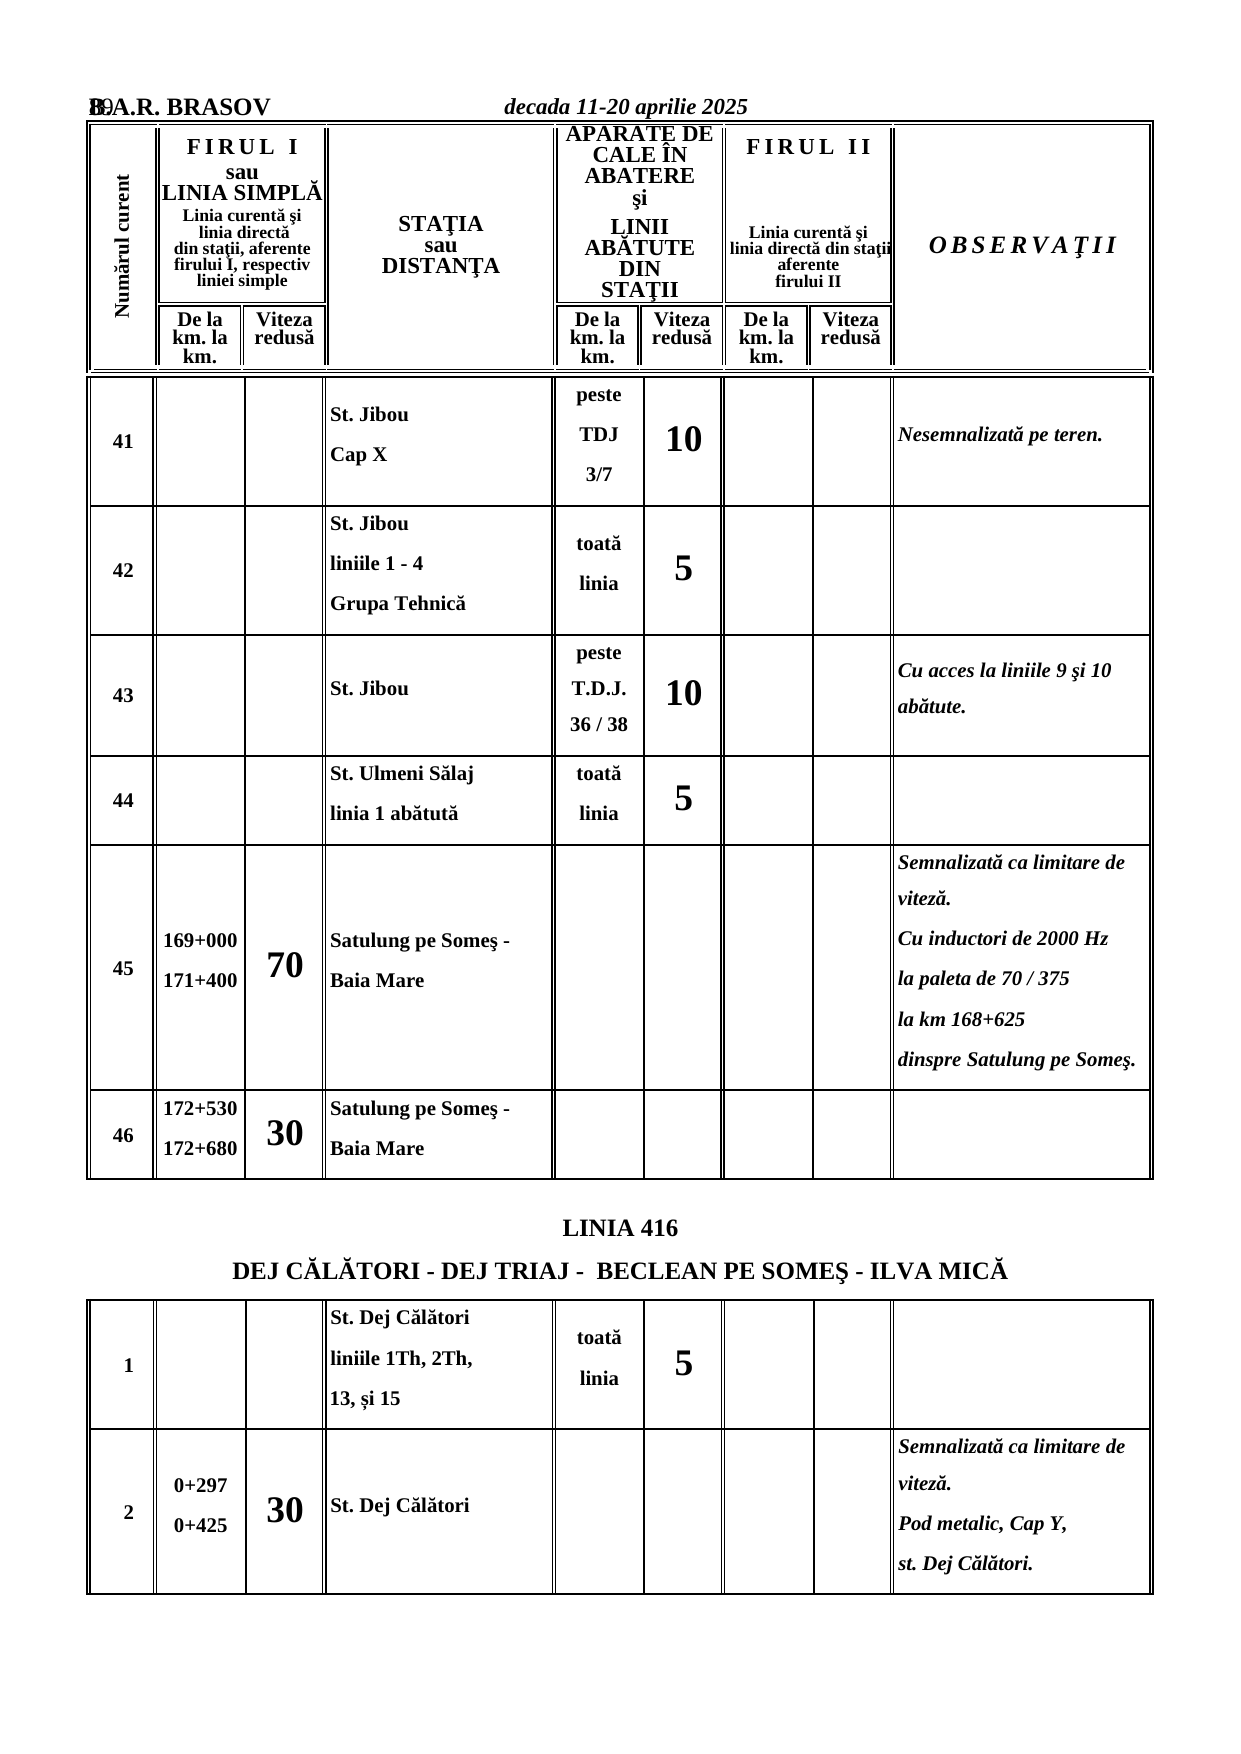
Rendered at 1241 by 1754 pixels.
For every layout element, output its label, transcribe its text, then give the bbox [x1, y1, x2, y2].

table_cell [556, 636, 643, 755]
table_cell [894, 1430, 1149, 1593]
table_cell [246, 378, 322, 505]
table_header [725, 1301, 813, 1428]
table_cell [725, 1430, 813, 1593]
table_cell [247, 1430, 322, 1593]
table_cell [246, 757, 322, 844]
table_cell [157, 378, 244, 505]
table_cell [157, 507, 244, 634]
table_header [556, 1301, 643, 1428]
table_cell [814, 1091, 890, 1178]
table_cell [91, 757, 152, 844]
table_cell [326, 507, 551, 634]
subtitle DEJ CĂLĂTORI - DEJ TRIAJ - BECLEAN PE SOMEŞ - ILVA MICĂ [89, 1256, 1152, 1284]
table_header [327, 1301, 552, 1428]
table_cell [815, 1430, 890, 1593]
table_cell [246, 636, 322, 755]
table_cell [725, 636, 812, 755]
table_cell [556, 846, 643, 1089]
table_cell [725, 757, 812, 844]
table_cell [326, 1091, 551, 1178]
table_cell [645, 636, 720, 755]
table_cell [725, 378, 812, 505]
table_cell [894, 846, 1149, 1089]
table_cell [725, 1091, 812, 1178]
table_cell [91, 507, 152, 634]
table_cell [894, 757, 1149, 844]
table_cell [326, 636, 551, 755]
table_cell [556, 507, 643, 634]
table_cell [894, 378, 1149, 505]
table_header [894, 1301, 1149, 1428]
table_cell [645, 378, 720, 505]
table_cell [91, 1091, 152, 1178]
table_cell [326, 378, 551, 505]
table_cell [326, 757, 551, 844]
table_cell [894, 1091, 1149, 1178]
subtitle LINIA 416 [89, 1213, 1152, 1241]
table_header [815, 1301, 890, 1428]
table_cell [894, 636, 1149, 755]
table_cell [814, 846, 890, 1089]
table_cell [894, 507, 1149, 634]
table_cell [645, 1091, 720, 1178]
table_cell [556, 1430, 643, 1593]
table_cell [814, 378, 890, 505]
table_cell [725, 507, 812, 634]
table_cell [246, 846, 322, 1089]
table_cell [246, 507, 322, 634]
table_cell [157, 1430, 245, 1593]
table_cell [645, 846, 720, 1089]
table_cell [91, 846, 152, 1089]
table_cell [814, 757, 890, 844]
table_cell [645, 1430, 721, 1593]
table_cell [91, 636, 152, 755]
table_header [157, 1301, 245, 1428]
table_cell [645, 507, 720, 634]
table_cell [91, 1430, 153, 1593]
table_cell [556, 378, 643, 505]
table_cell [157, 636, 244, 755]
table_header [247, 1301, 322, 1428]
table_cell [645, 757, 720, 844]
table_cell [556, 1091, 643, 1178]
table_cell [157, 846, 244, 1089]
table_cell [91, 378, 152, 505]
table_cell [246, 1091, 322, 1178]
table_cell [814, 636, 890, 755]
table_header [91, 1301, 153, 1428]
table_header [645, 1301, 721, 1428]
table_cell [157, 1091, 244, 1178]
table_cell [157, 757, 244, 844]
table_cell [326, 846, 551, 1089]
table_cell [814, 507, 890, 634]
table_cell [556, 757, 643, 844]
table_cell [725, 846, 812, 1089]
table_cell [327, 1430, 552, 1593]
